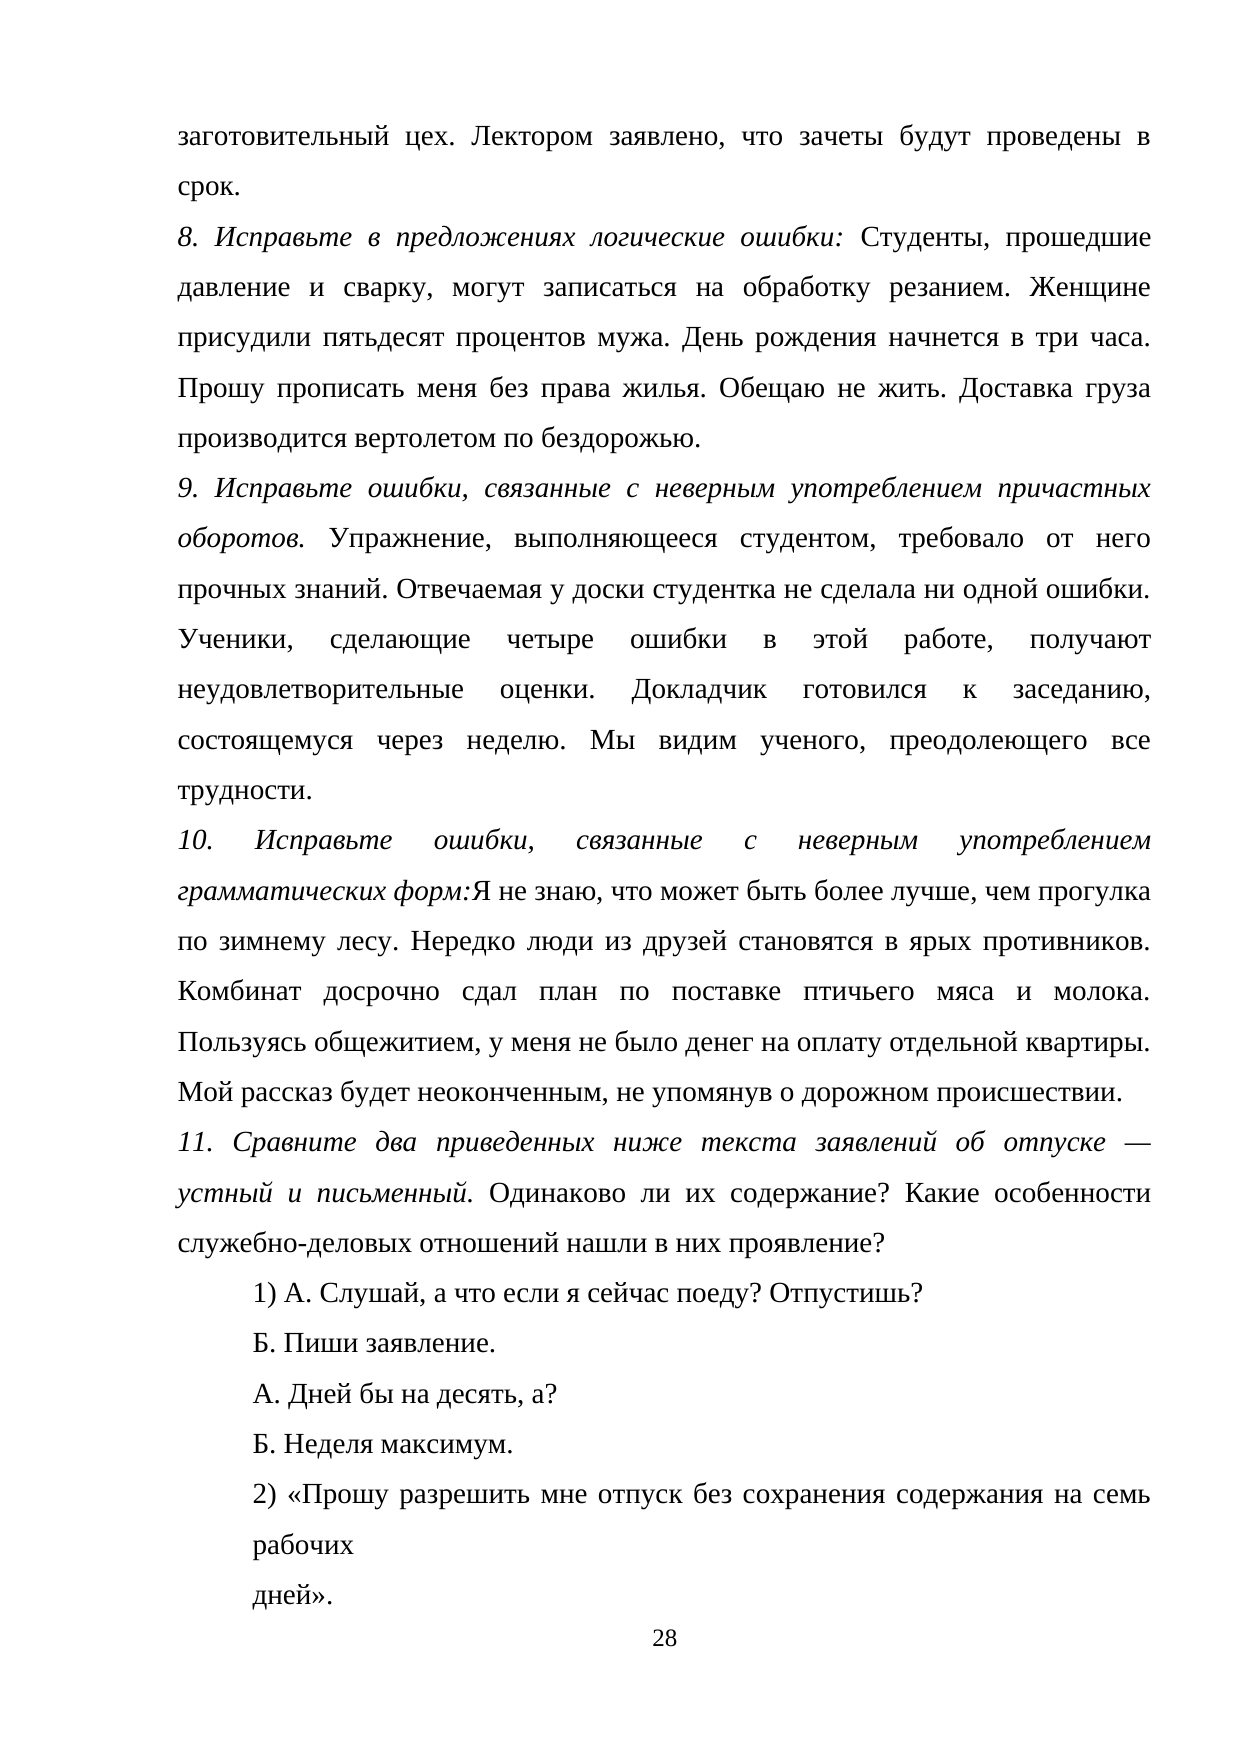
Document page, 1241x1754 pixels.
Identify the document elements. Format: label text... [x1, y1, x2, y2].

text 9. Исправьте ошибки, связанные с неверным употреблением причастных оборотов. Упражнение, выполняющееся студентом, требовало от него прочных знаний. Отвечаемая у доски студентка не сделала ни одной ошибки. Ученики, сделающие четыре ошибки в этой работе, получают неудовлетворительные оценки. Докладчик готовился к заседанию, состоящемуся через неделю. Мы видим ученого, преодолеющего все трудности. [177, 470, 1152, 806]
text дней». [252, 1577, 1152, 1611]
text 8. Исправьте в предложениях логические ошибки: Студенты, прошедшие давление и сварку, могут записаться на обработку резанием. Женщине присудили пятьдесят процентов мужа. День рождения начнется в три часа. Прошу прописать меня без права жилья. Обещаю не жить. Доставка груза производится вертолетом по бездорожью. [177, 219, 1152, 453]
text 1) А. Слушай, а что если я сейчас поеду? Отпустишь? [252, 1275, 1152, 1309]
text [177, 118, 1152, 202]
text 2) «Прошу разрешить мне отпуск без сохранения содержания на семь рабочих [252, 1477, 1152, 1560]
text Б. Пиши заявление. [252, 1326, 1152, 1359]
text 10. Исправьте ошибки, связанные с неверным употреблением грамматических форм:Я не знаю, что может быть более лучше, чем прогулка по зимнему лесу. Нередко люди из друзей становятся в ярых противников. Комбинат досрочно сдал план по поставке птичьего мяса и молока. Пользуясь общежитием, у меня не было денег на оплату отдельной квартиры. Мой рассказ будет неоконченным, не упомянув о дорожном происшествии. [177, 822, 1152, 1108]
text А. Дней бы на десять, а? [252, 1376, 1152, 1409]
text 11. Сравните два приведенных ниже текста заявлений об отпуске — устный и письменный. Одинаково ли их содержание? Какие особенности служебно-деловых отношений нашли в них проявление? [177, 1124, 1152, 1258]
text Б. Неделя максимум. [252, 1426, 1152, 1460]
